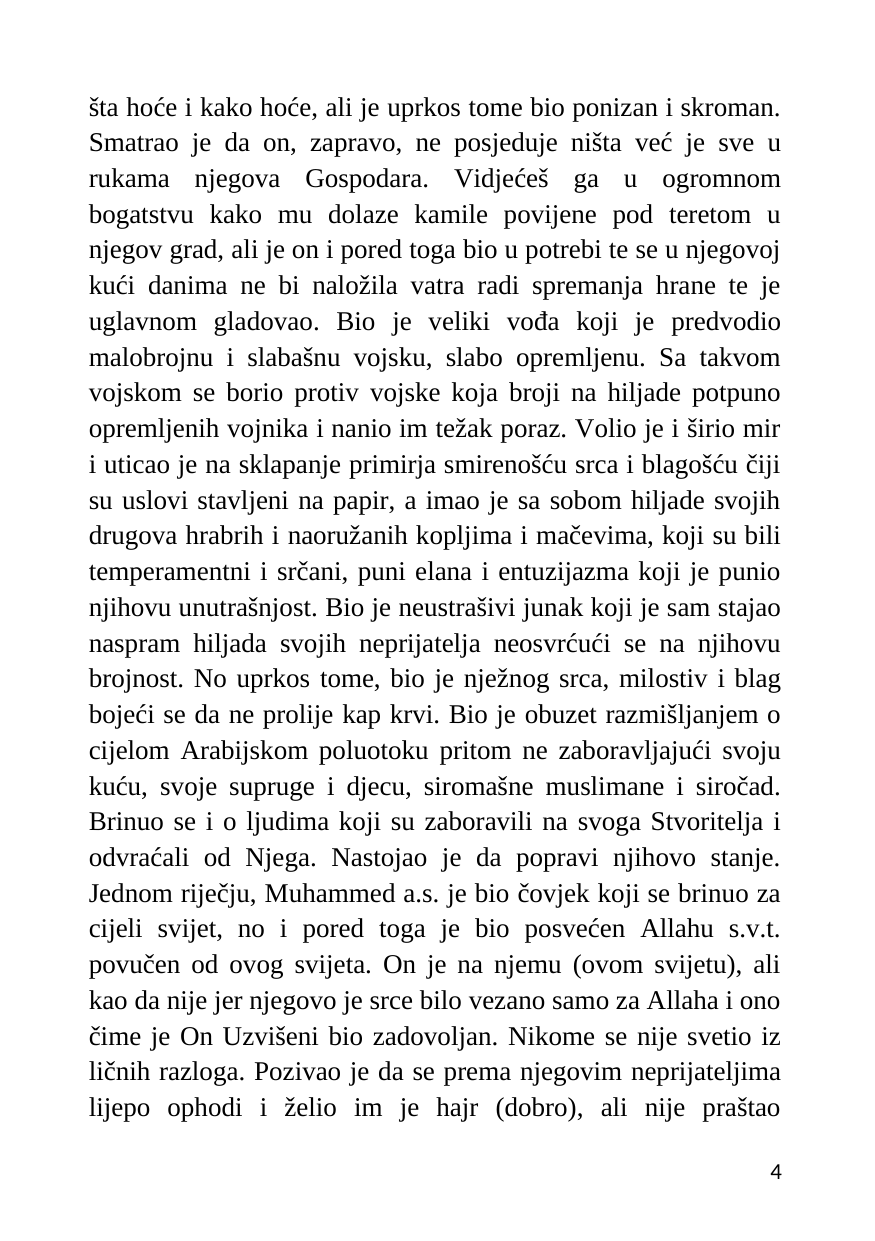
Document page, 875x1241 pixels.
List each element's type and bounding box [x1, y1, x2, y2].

text [88, 91, 782, 1122]
